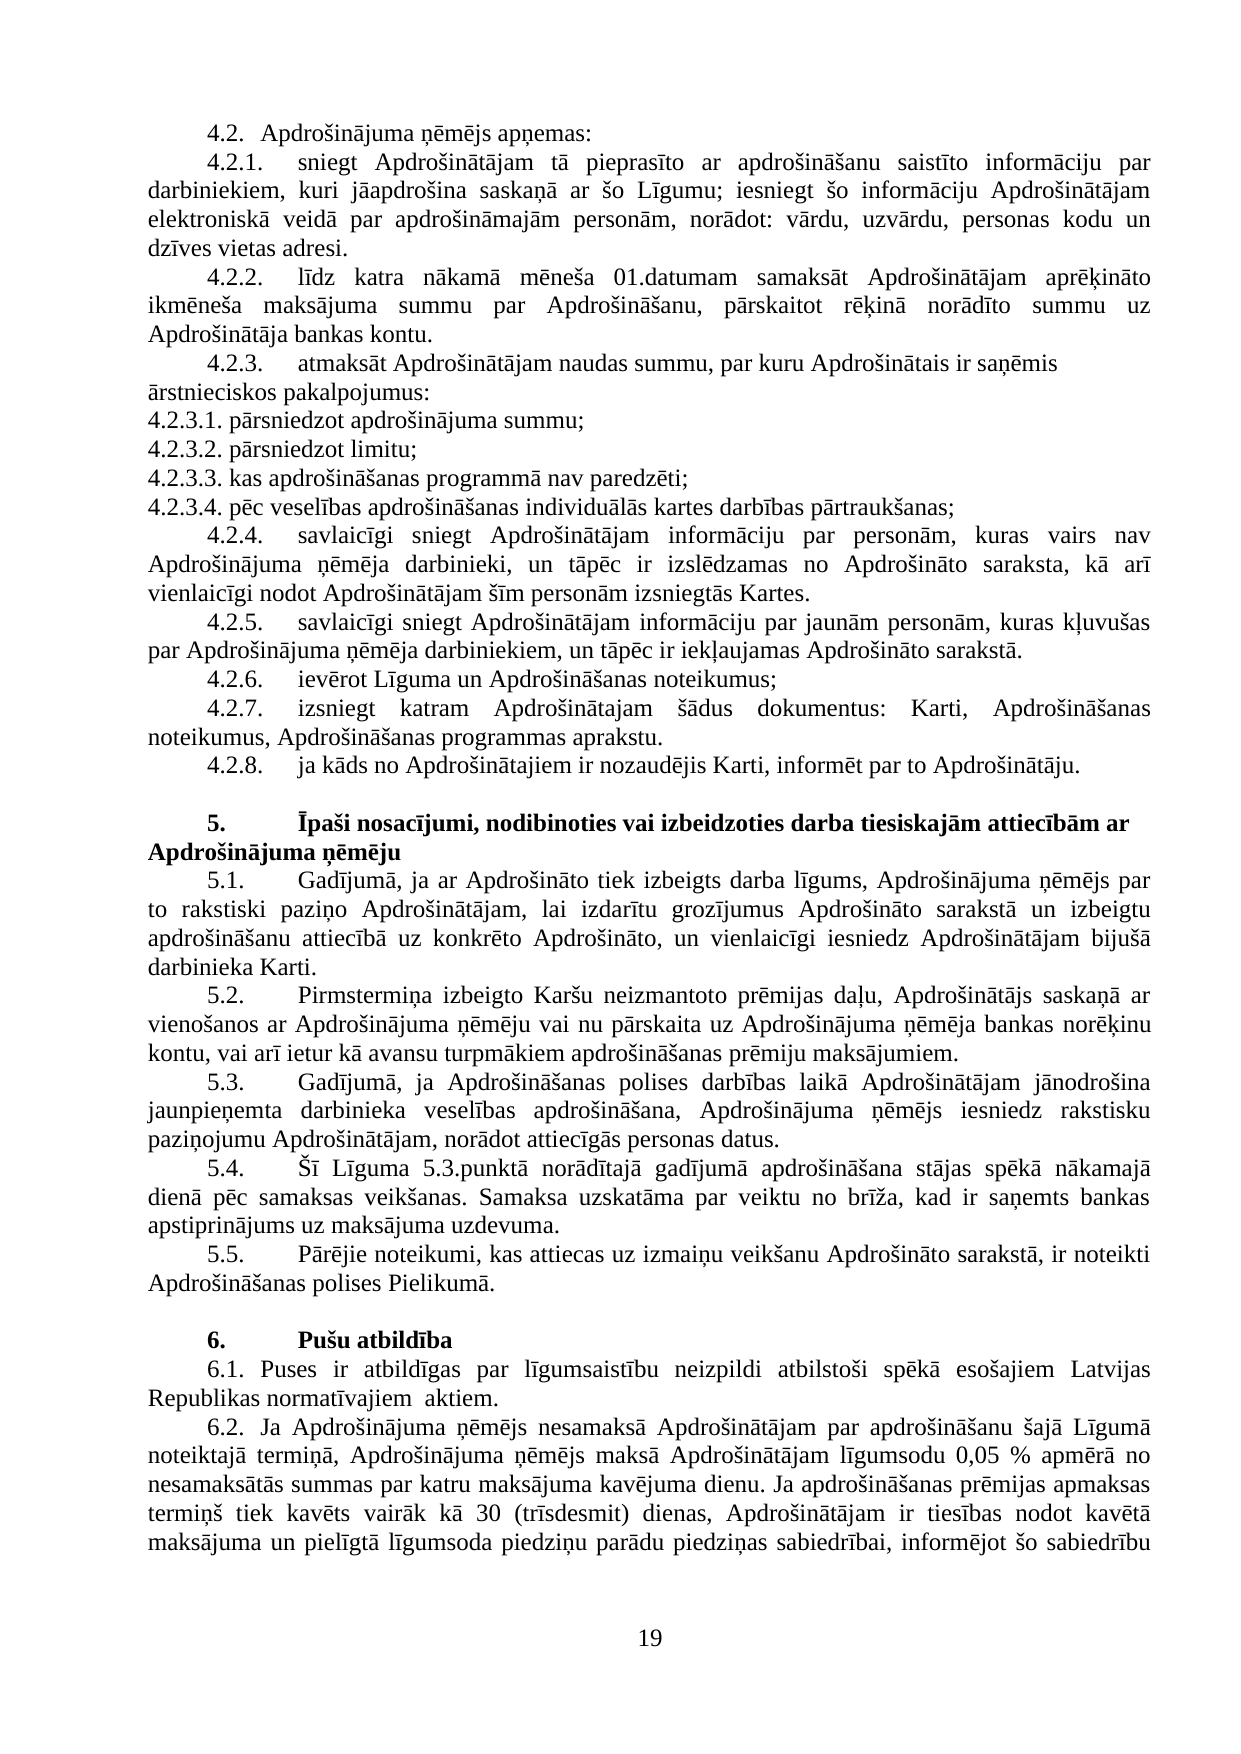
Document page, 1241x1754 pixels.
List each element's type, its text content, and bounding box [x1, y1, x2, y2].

list Gadījumā, ja Apdrošināšanas polises darbības laikā Apdrošinātājam jānodrošina jaunpieņemta darbinieka veselības apdrošināšana, Apdrošinājuma ņēmējs iesniedz rakstisku paziņojumu Apdrošinātājam, norādot attiecīgās personas datus. [148, 1067, 1152, 1153]
list savlaicīgi sniegt Apdrošinātājam informāciju par jaunām personām, kuras kļuvušas par Apdrošinājuma ņēmēja darbiniekiem, un tāpēc ir iekļaujamas Apdrošināto sarakstā. [148, 607, 1152, 664]
list sniegt Apdrošinātājam tā pieprasīto ar apdrošināšanu saistīto informāciju par darbiniekiem, kuri jāapdrošina saskaņā ar šo Līgumu; iesniegt šo informāciju Apdrošinātājam elektroniskā veidā par apdrošināmajām personām, norādot: vārdu, uzvārdu, personas kodu un dzīves vietas adresi. [148, 147, 1152, 262]
text 4.2.3.1. pārsniedzot apdrošinājuma summu; 4.2.3.2. pārsniedzot limitu; 4.2.3.3. kas apdrošināšanas programmā nav paredzēti; 4.2.3.4. pēc veselības apdrošināšanas individuālās kartes darbības pārtraukšanas; [148, 406, 1152, 521]
list Pirmstermiņa izbeigto Karšu neizmantoto prēmijas daļu, Apdrošinātājs saskaņā ar vienošanos ar Apdrošinājuma ņēmēju vai nu pārskaita uz Apdrošinājuma ņēmēja bankas norēķinu kontu, vai arī ietur kā avansu turpmākiem apdrošināšanas prēmiju maksājumiem. [148, 981, 1152, 1067]
list ja kāds no Apdrošinātajiem ir nozaudējis Karti, informēt par to Apdrošinātāju. [148, 751, 1152, 779]
list Pušu atbildība [148, 1326, 1152, 1354]
list Šī Līguma 5.3.punktā norādītajā gadījumā apdrošināšana stājas spēkā nākamajā dienā pēc samaksas veikšanas. Samaksa uzskatāma par veiktu no brīža, kad ir saņemts bankas apstiprinājums uz maksājuma uzdevuma. [148, 1153, 1152, 1239]
list līdz katra nākamā mēneša 01.datumam samaksāt Apdrošinātājam aprēķināto ikmēneša maksājuma summu par Apdrošināšanu, pārskaitot rēķinā norādīto summu uz Apdrošinātāja bankas kontu. [148, 262, 1152, 348]
list Pārējie noteikumi, kas attiecas uz izmaiņu veikšanu Apdrošināto sarakstā, ir noteikti Apdrošināšanas polises Pielikumā. [148, 1239, 1152, 1297]
list savlaicīgi sniegt Apdrošinātājam informāciju par personām, kuras vairs nav Apdrošinājuma ņēmēja darbinieki, un tāpēc ir izslēdzamas no Apdrošināto saraksta, kā arī vienlaicīgi nodot Apdrošinātājam šīm personām izsniegtās Kartes. [148, 521, 1152, 607]
list Puses ir atbildīgas par līgumsaistību neizpildi atbilstoši spēkā esošajiem Latvijas Republikas normatīvajiem aktiem. [148, 1354, 1152, 1412]
list izsniegt katram Apdrošinātajam šādus dokumentus: Karti, Apdrošināšanas noteikumus, Apdrošināšanas programmas aprakstu. [148, 693, 1152, 751]
list Apdrošinājuma ņēmējs apņemas: [148, 118, 1152, 147]
list ievērot Līguma un Apdrošināšanas noteikumus; [148, 664, 1152, 693]
list atmaksāt Apdrošinātājam naudas summu, par kuru Apdrošinātais ir saņēmis ārstnieciskos pakalpojumus: [148, 348, 1152, 406]
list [148, 1412, 1152, 1556]
list Īpaši nosacījumi, nodibinoties vai izbeidzoties darba tiesiskajām attiecībām ar Apdrošinājuma ņēmēju [148, 808, 1152, 866]
list Gadījumā, ja ar Apdrošināto tiek izbeigts darba līgums, Apdrošinājuma ņēmējs par to rakstiski paziņo Apdrošinātājam, lai izdarītu grozījumus Apdrošināto sarakstā un izbeigtu apdrošināšanu attiecībā uz konkrēto Apdrošināto, un vienlaicīgi iesniedz Apdrošinātājam bijušā darbinieka Karti. [148, 866, 1152, 981]
